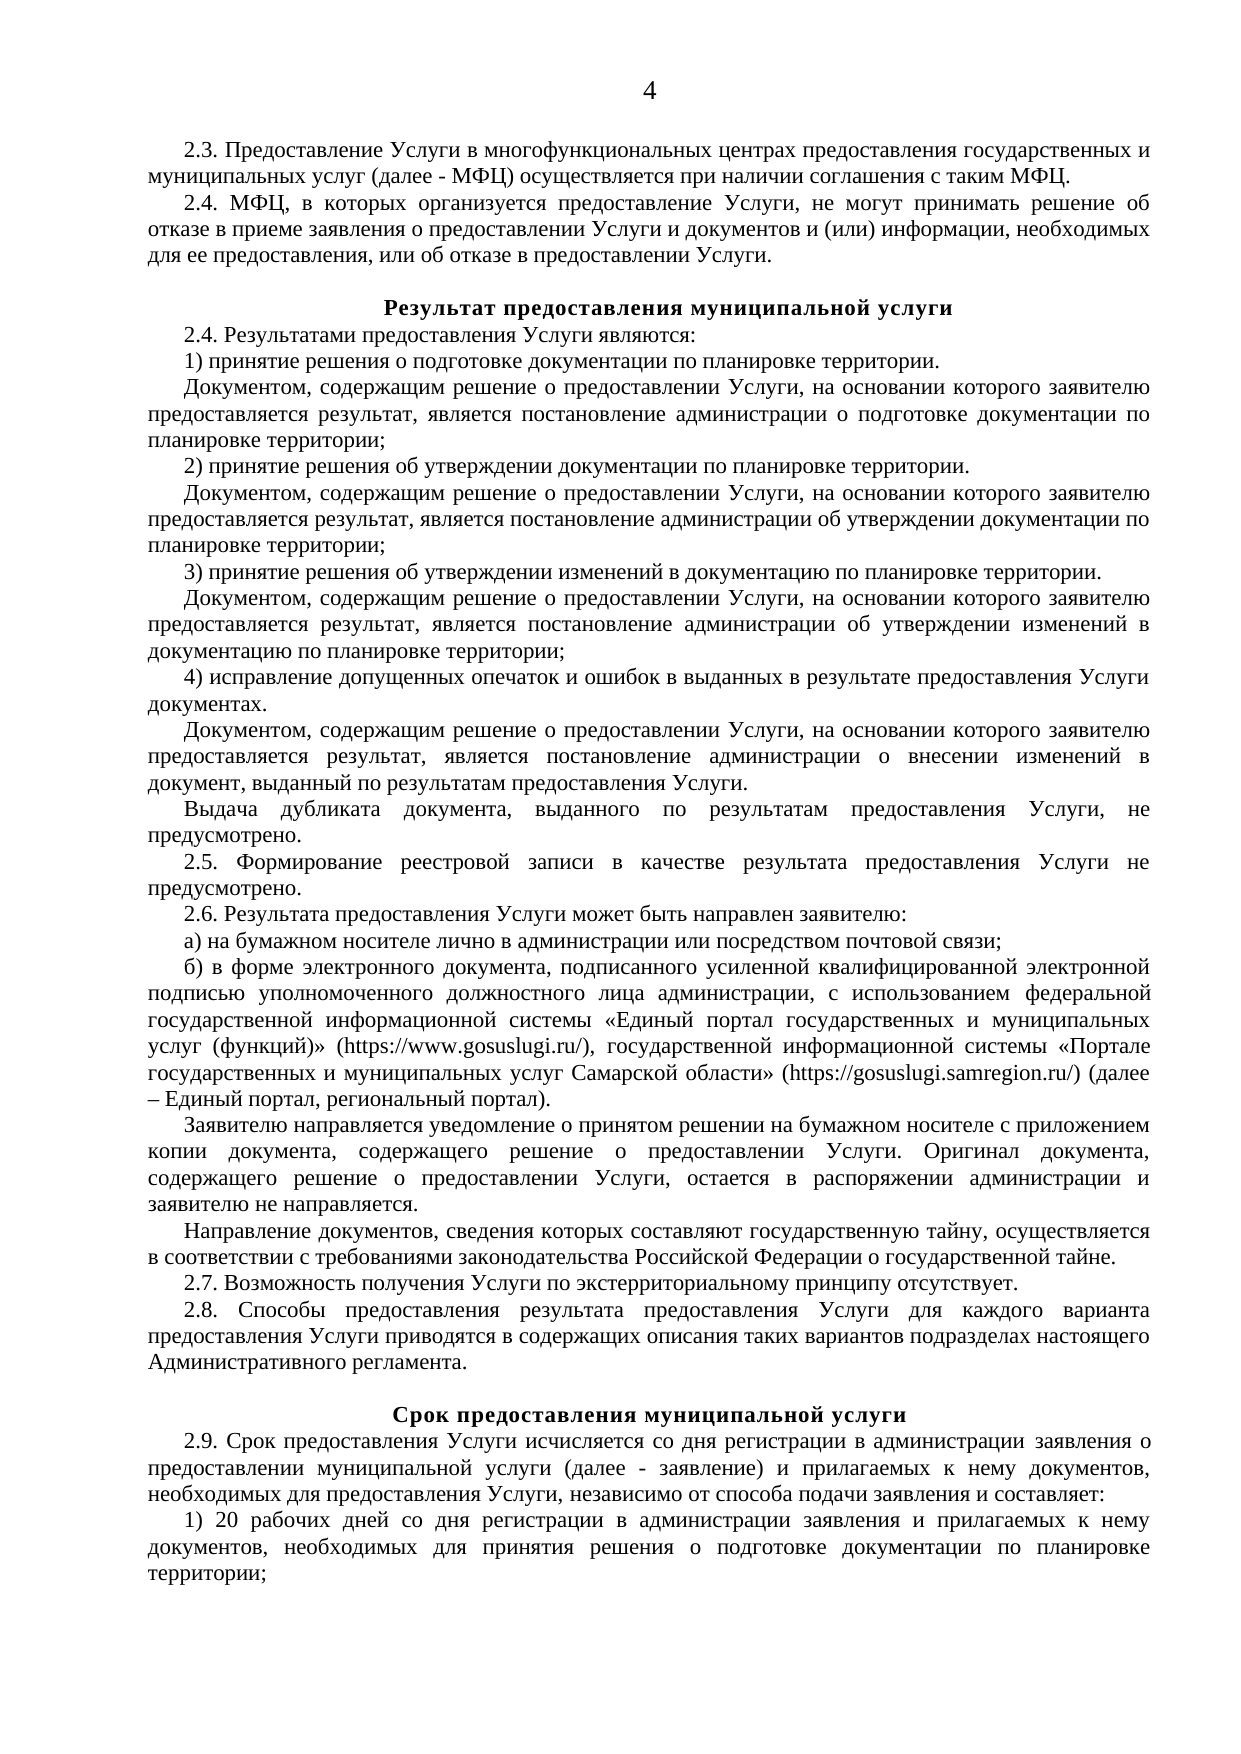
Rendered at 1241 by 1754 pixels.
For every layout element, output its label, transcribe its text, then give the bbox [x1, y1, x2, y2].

text 2.9. Срок предоставления Услуги исчисляется со дня регистрации в администрации заявления о предоставлении муниципальной услуги (далее - заявление) и прилагаемых к нему документов, необходимых для предоставления Услуги, независимо от способа подачи заявления и составляет: [148, 1427, 1152, 1507]
text Документом, содержащим решение о предоставлении Услуги, на основании которого заявителю предоставляется результат, является постановление администрации об утверждении документации по планировке территории; [148, 479, 1152, 558]
text б) в форме электронного документа, подписанного усиленной квалифицированной электронной подписью уполномоченного должностного лица администрации, с использованием федеральной государственной информационной системы «Единый портал государственных и муниципальных услуг (функций)» (https://www.gosuslugi.ru/), государственной информационной системы «Портале государственных и муниципальных услуг Самарской области» (https://gosuslugi.samregion.ru/) (далее – Единый портал, региональный портал). [148, 953, 1152, 1111]
text 2) принятие решения об утверждении документации по планировке территории. [148, 452, 1152, 479]
text Документом, содержащим решение о предоставлении Услуги, на основании которого заявителю предоставляется результат, является постановление администрации об утверждении изменений в документацию по планировке территории; [148, 584, 1152, 663]
text 2.8. Способы предоставления результата предоставления Услуги для каждого варианта предоставления Услуги приводятся в содержащих описания таких вариантов подразделах настоящего Административного регламента. [148, 1296, 1152, 1375]
text Результат предоставления муниципальной услуги [148, 294, 1152, 321]
text 2.4. Результатами предоставления Услуги являются: [148, 321, 1152, 347]
text Выдача дубликата документа, выданного по результатам предоставления Услуги, не предусмотрено. [148, 795, 1152, 848]
text 2.5. Формирование реестровой записи в качестве результата предоставления Услуги не предусмотрено. [148, 848, 1152, 900]
text Срок предоставления муниципальной услуги [148, 1401, 1152, 1427]
text Заявителю направляется уведомление о принятом решении на бумажном носителе с приложением копии документа, содержащего решение о предоставлении Услуги. Оригинал документа, содержащего решение о предоставлении Услуги, остается в распоряжении администрации и заявителю не направляется. [148, 1111, 1152, 1217]
text 2.7. Возможность получения Услуги по экстерриториальному принципу отсутствует. [148, 1269, 1152, 1296]
text 4) исправление допущенных опечаток и ошибок в выданных в результате предоставления Услуги документах. [148, 663, 1152, 716]
text а) на бумажном носителе лично в администрации или посредством почтовой связи; [148, 927, 1152, 953]
text 2.4. МФЦ, в которых организуется предоставление Услуги, не могут принимать решение об отказе в приеме заявления о предоставлении Услуги и документов и (или) информации, необходимых для ее предоставления, или об отказе в предоставлении Услуги. [148, 189, 1152, 268]
text Документом, содержащим решение о предоставлении Услуги, на основании которого заявителю предоставляется результат, является постановление администрации о внесении изменений в документ, выданный по результатам предоставления Услуги. [148, 716, 1152, 795]
text 3) принятие решения об утверждении изменений в документацию по планировке территории. [148, 558, 1152, 584]
text Документом, содержащим решение о предоставлении Услуги, на основании которого заявителю предоставляется результат, является постановление администрации о подготовке документации по планировке территории; [148, 373, 1152, 452]
text 1) 20 рабочих дней со дня регистрации в администрации заявления и прилагаемых к нему документов, необходимых для принятия решения о подготовке документации по планировке территории; [148, 1507, 1152, 1586]
text 2.3. Предоставление Услуги в многофункциональных центрах предоставления государственных и муниципальных услуг (далее - МФЦ) осуществляется при наличии соглашения с таким МФЦ. [148, 136, 1152, 189]
text 2.6. Результата предоставления Услуги может быть направлен заявителю: [148, 900, 1152, 927]
text 1) принятие решения о подготовке документации по планировке территории. [148, 347, 1152, 373]
text Направление документов, сведения которых составляют государственную тайну, осуществляется в соответствии с требованиями законодательства Российской Федерации о государственной тайне. [148, 1217, 1152, 1269]
